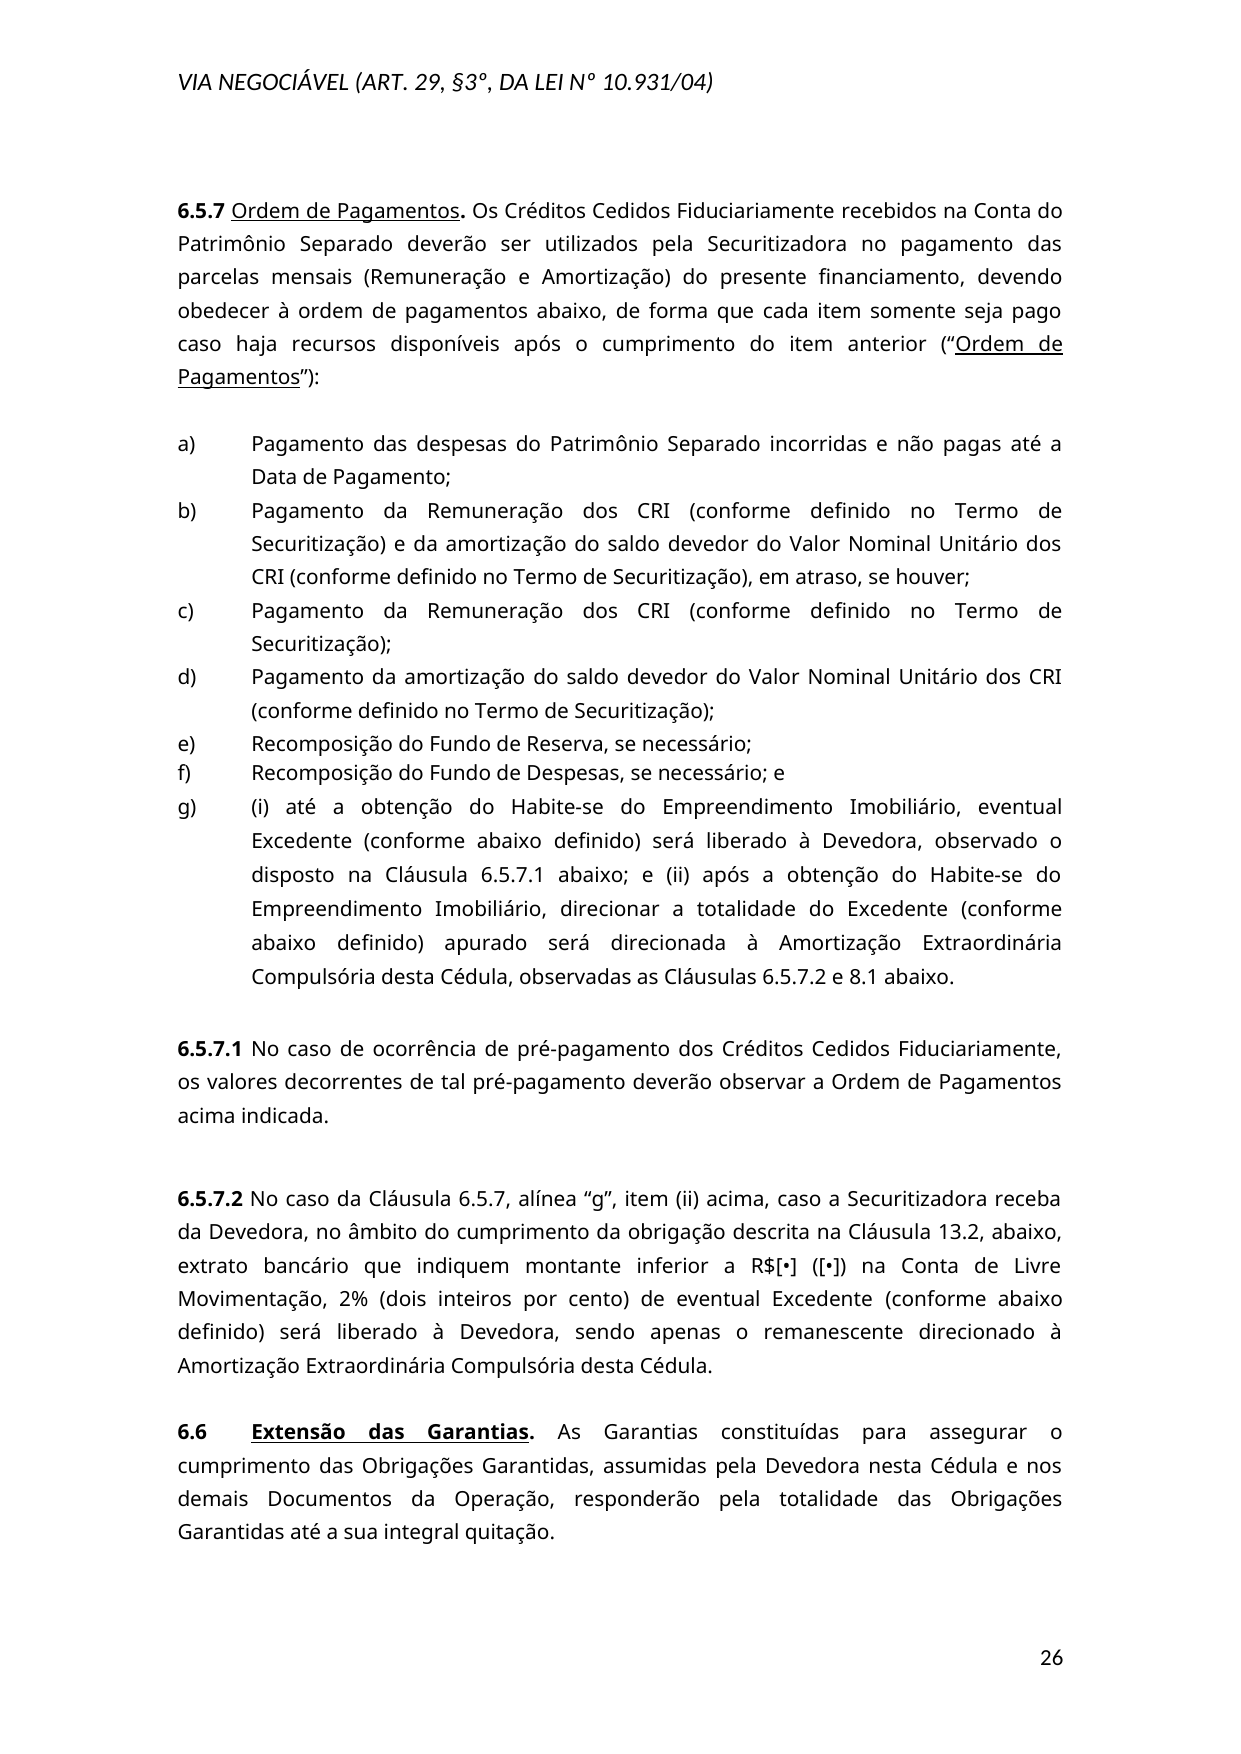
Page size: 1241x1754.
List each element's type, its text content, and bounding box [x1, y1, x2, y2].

list 6.6 Extensão das Garantias. As Garantias constituídas para assegurar o cumprimento das Obrigações Garantidas, assumidas pela Devedora nesta Cédula e nos demais Documentos da Operação, responderão pela totalidade das Obrigações Garantidas até a sua integral quitação. [177, 1413, 1063, 1546]
list Pagamento da Remuneração dos CRI (conforme definido no Termo de Securitização) e da amortização do saldo devedor do Valor Nominal Unitário dos CRI (conforme definido no Termo de Securitização), em atraso, se houver; [177, 491, 1063, 591]
list Recomposição do Fundo de Despesas, se necessário; e [177, 758, 1063, 786]
list Pagamento das despesas do Patrimônio Separado incorridas e não pagas até a Data de Pagamento; [177, 425, 1063, 491]
list 6.5.7.1 No caso de ocorrência de pré-pagamento dos Créditos Cedidos Fiduciariamente, os valores decorrentes de tal pré-pagamento deverão observar a Ordem de Pagamentos acima indicada. [177, 1030, 1063, 1130]
list Pagamento da Remuneração dos CRI (conforme definido no Termo de Securitização); [177, 591, 1063, 658]
list Recomposição do Fundo de Reserva, se necessário; [177, 725, 1063, 758]
text 6.5.7.2 No caso da Cláusula 6.5.7, alínea “g”, item (ii) acima, caso a Securitizadora receba da Devedora, no âmbito do cumprimento da obrigação descrita na Cláusula 13.2, abaixo, extrato bancário que indiquem montante inferior a R$[•] ([•]) na Conta de Livre Movimentação, 2% (dois inteiros por cento) de eventual Excedente (conforme abaixo definido) será liberado à Devedora, sendo apenas o remanescente direcionado à Amortização Extraordinária Compulsória desta Cédula. [177, 1180, 1063, 1380]
list Pagamento da amortização do saldo devedor do Valor Nominal Unitário dos CRI (conforme definido no Termo de Securitização); [177, 658, 1063, 725]
text 6.5.7 Ordem de Pagamentos. Os Créditos Cedidos Fiduciariamente recebidos na Conta do Patrimônio Separado deverão ser utilizados pela Securitizadora no pagamento das parcelas mensais (Remuneração e Amortização) do presente financiamento, devendo obedecer à ordem de pagamentos abaixo, de forma que cada item somente seja pago caso haja recursos disponíveis após o cumprimento do item anterior (“Ordem de Pagamentos”): [177, 191, 1063, 391]
list (i) até a obtenção do Habite-se do Empreendimento Imobiliário, eventual Excedente (conforme abaixo definido) será liberado à Devedora, observado o disposto na Cláusula 6.5.7.1 abaixo; e (ii) após a obtenção do Habite-se do Empreendimento Imobiliário, direcionar a totalidade do Excedente (conforme abaixo definido) apurado será direcionada à Amortização Extraordinária Compulsória desta Cédula, observadas as Cláusulas 6.5.7.2 e 8.1 abaixo. [177, 792, 1063, 991]
